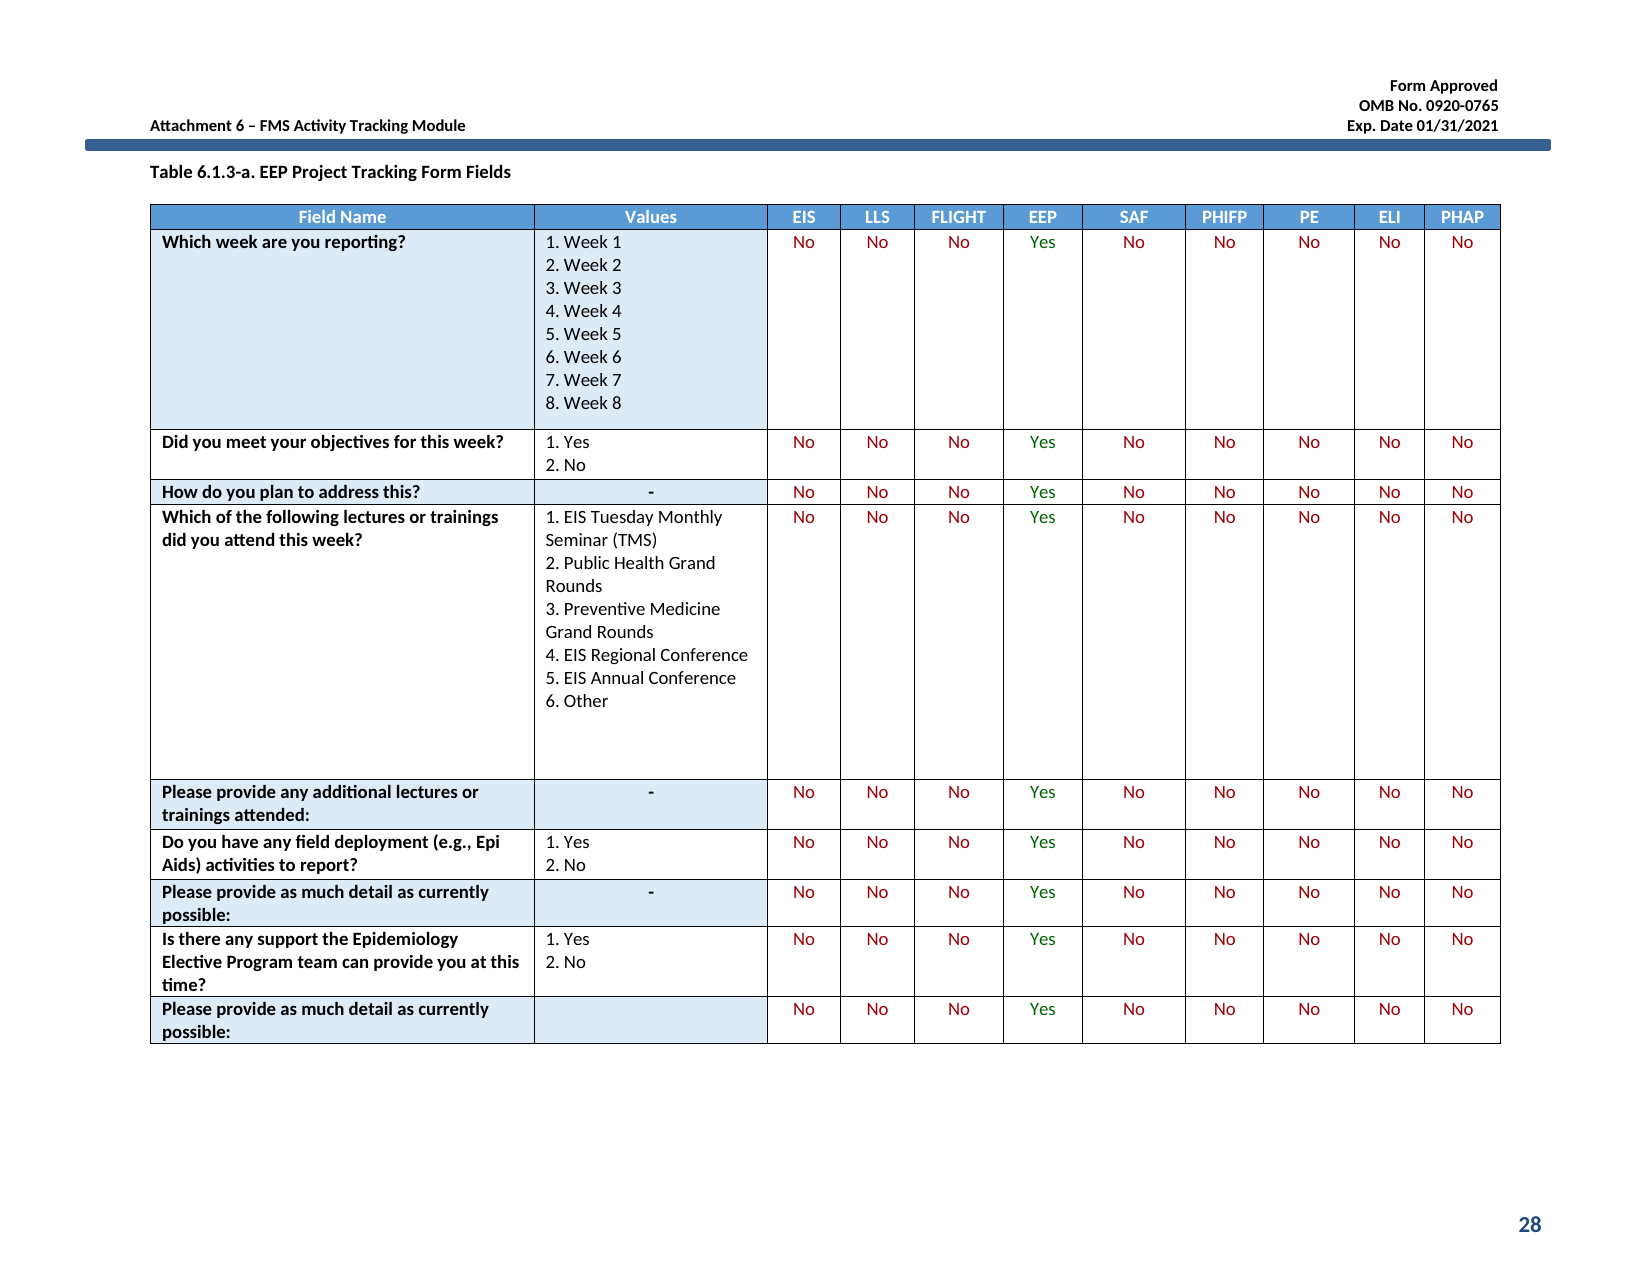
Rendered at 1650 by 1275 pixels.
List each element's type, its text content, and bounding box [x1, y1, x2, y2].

table_cell No [768, 880, 840, 926]
table_cell No [768, 480, 840, 504]
table_cell No [1264, 505, 1354, 779]
table_cell No [1083, 430, 1185, 479]
table_cell No [915, 880, 1003, 926]
table_cell No [915, 480, 1003, 504]
table_cell 1. EIS Tuesday Monthly Seminar (TMS) 2. Public Health Grand Rounds 3. Preventive Medicine Grand Rounds 4. EIS Regional Conference 5. EIS Annual Conference 6. Other [535, 505, 767, 779]
table_cell No [841, 830, 914, 879]
table_cell No [915, 780, 1003, 829]
table_header LLS [841, 205, 914, 229]
table_header PE [1264, 205, 1354, 229]
table_cell No [841, 880, 914, 926]
table_cell 1. Yes 2. No [535, 927, 767, 996]
table_cell No [1186, 997, 1263, 1043]
table_cell No [1355, 780, 1424, 829]
table_cell No [1083, 480, 1185, 504]
table_cell Please provide as much detail as currently possible: [151, 997, 534, 1043]
table_cell How do you plan to address this? [151, 480, 534, 504]
table_cell Yes [1004, 927, 1082, 996]
table_cell No [1083, 997, 1185, 1043]
table_cell No [1264, 480, 1354, 504]
table_cell No [915, 927, 1003, 996]
table_cell Yes [1004, 780, 1082, 829]
table_header EEP [1004, 205, 1082, 229]
text Table 6.1.3-a. EEP Project Tracking Form Fields [150, 161, 1500, 183]
table_cell No [768, 997, 840, 1043]
table_cell No [1425, 480, 1500, 504]
table_cell No [841, 997, 914, 1043]
table_cell No [768, 230, 840, 429]
table_cell No [1186, 505, 1263, 779]
table_cell Yes [1004, 230, 1082, 429]
table_cell 1. Yes 2. No [535, 430, 767, 479]
table_header EIS [768, 205, 840, 229]
table_cell Which of the following lectures or trainings did you attend this week? [151, 505, 534, 779]
table_cell No [841, 430, 914, 479]
table_header FLIGHT [915, 205, 1003, 229]
table_cell No [1264, 830, 1354, 879]
table_cell No [1425, 230, 1500, 429]
table_cell No [1186, 780, 1263, 829]
table_cell Yes [1004, 830, 1082, 879]
table_cell Which week are you reporting? [151, 230, 534, 429]
table_cell No [1083, 230, 1185, 429]
table_cell 1. Yes 2. No [535, 830, 767, 879]
table_cell No [841, 480, 914, 504]
table_cell No [768, 430, 840, 479]
table_header PHAP [1425, 205, 1500, 229]
table_cell No [1083, 830, 1185, 879]
table_cell Did you meet your objectives for this week? [151, 430, 534, 479]
table_cell Yes [1004, 430, 1082, 479]
table_cell No [1425, 505, 1500, 779]
table_cell No [768, 830, 840, 879]
table_header Field Name [151, 205, 534, 229]
table_cell No [1083, 780, 1185, 829]
table_cell No [768, 927, 840, 996]
table_cell No [1186, 880, 1263, 926]
table_cell No [841, 780, 914, 829]
table_cell No [768, 780, 840, 829]
table_cell No [1355, 230, 1424, 429]
table_cell No [1355, 997, 1424, 1043]
table_cell No [1264, 880, 1354, 926]
table_cell No [1264, 997, 1354, 1043]
table_cell - [535, 780, 767, 829]
table_cell No [1083, 505, 1185, 779]
table_cell No [1425, 830, 1500, 879]
table_cell Yes [1004, 880, 1082, 926]
table_cell No [841, 927, 914, 996]
table_header Values [535, 205, 767, 229]
table_cell No [1355, 830, 1424, 879]
table_cell No [1425, 997, 1500, 1043]
table_cell No [1083, 927, 1185, 996]
table_cell No [1355, 480, 1424, 504]
table_cell No [915, 430, 1003, 479]
table_cell No [1425, 780, 1500, 829]
table_cell No [915, 997, 1003, 1043]
table_cell No [841, 230, 914, 429]
table_cell No [1355, 505, 1424, 779]
table_cell No [841, 505, 914, 779]
table_header PHIFP [1186, 205, 1263, 229]
table_cell No [1264, 780, 1354, 829]
table_cell No [1355, 430, 1424, 479]
table_cell Yes [1004, 505, 1082, 779]
table_header SAF [1083, 205, 1185, 229]
table_cell No [915, 505, 1003, 779]
table_cell 1. Week 1 2. Week 2 3. Week 3 4. Week 4 5. Week 5 6. Week 6 7. Week 7 8. Week 8 [535, 230, 767, 429]
table_cell Please provide as much detail as currently possible: [151, 880, 534, 926]
table_cell No [1264, 430, 1354, 479]
table_cell No [1425, 430, 1500, 479]
table_cell No [1425, 880, 1500, 926]
table_cell - [535, 880, 767, 926]
table_cell Yes [1004, 997, 1082, 1043]
table_cell No [1186, 230, 1263, 429]
table_cell No [1186, 480, 1263, 504]
table_cell No [1355, 880, 1424, 926]
table_cell No [1186, 927, 1263, 996]
table_cell - [535, 480, 767, 504]
table_cell No [1355, 927, 1424, 996]
table_cell No [1425, 927, 1500, 996]
table_cell Is there any support the Epidemiology Elective Program team can provide you at this time? [151, 927, 534, 996]
table_header ELI [1355, 205, 1424, 229]
table_cell Do you have any field deployment (e.g., Epi Aids) activities to report? [151, 830, 534, 879]
table_cell No [768, 505, 840, 779]
table_cell [535, 997, 767, 1043]
table_cell No [1264, 230, 1354, 429]
table_cell Yes [1004, 480, 1082, 504]
table_cell No [915, 230, 1003, 429]
table_cell No [1186, 830, 1263, 879]
table_cell No [1186, 430, 1263, 479]
table_cell No [1264, 927, 1354, 996]
table_cell No [1083, 880, 1185, 926]
table_cell Please provide any additional lectures or trainings attended: [151, 780, 534, 829]
table_cell No [915, 830, 1003, 879]
